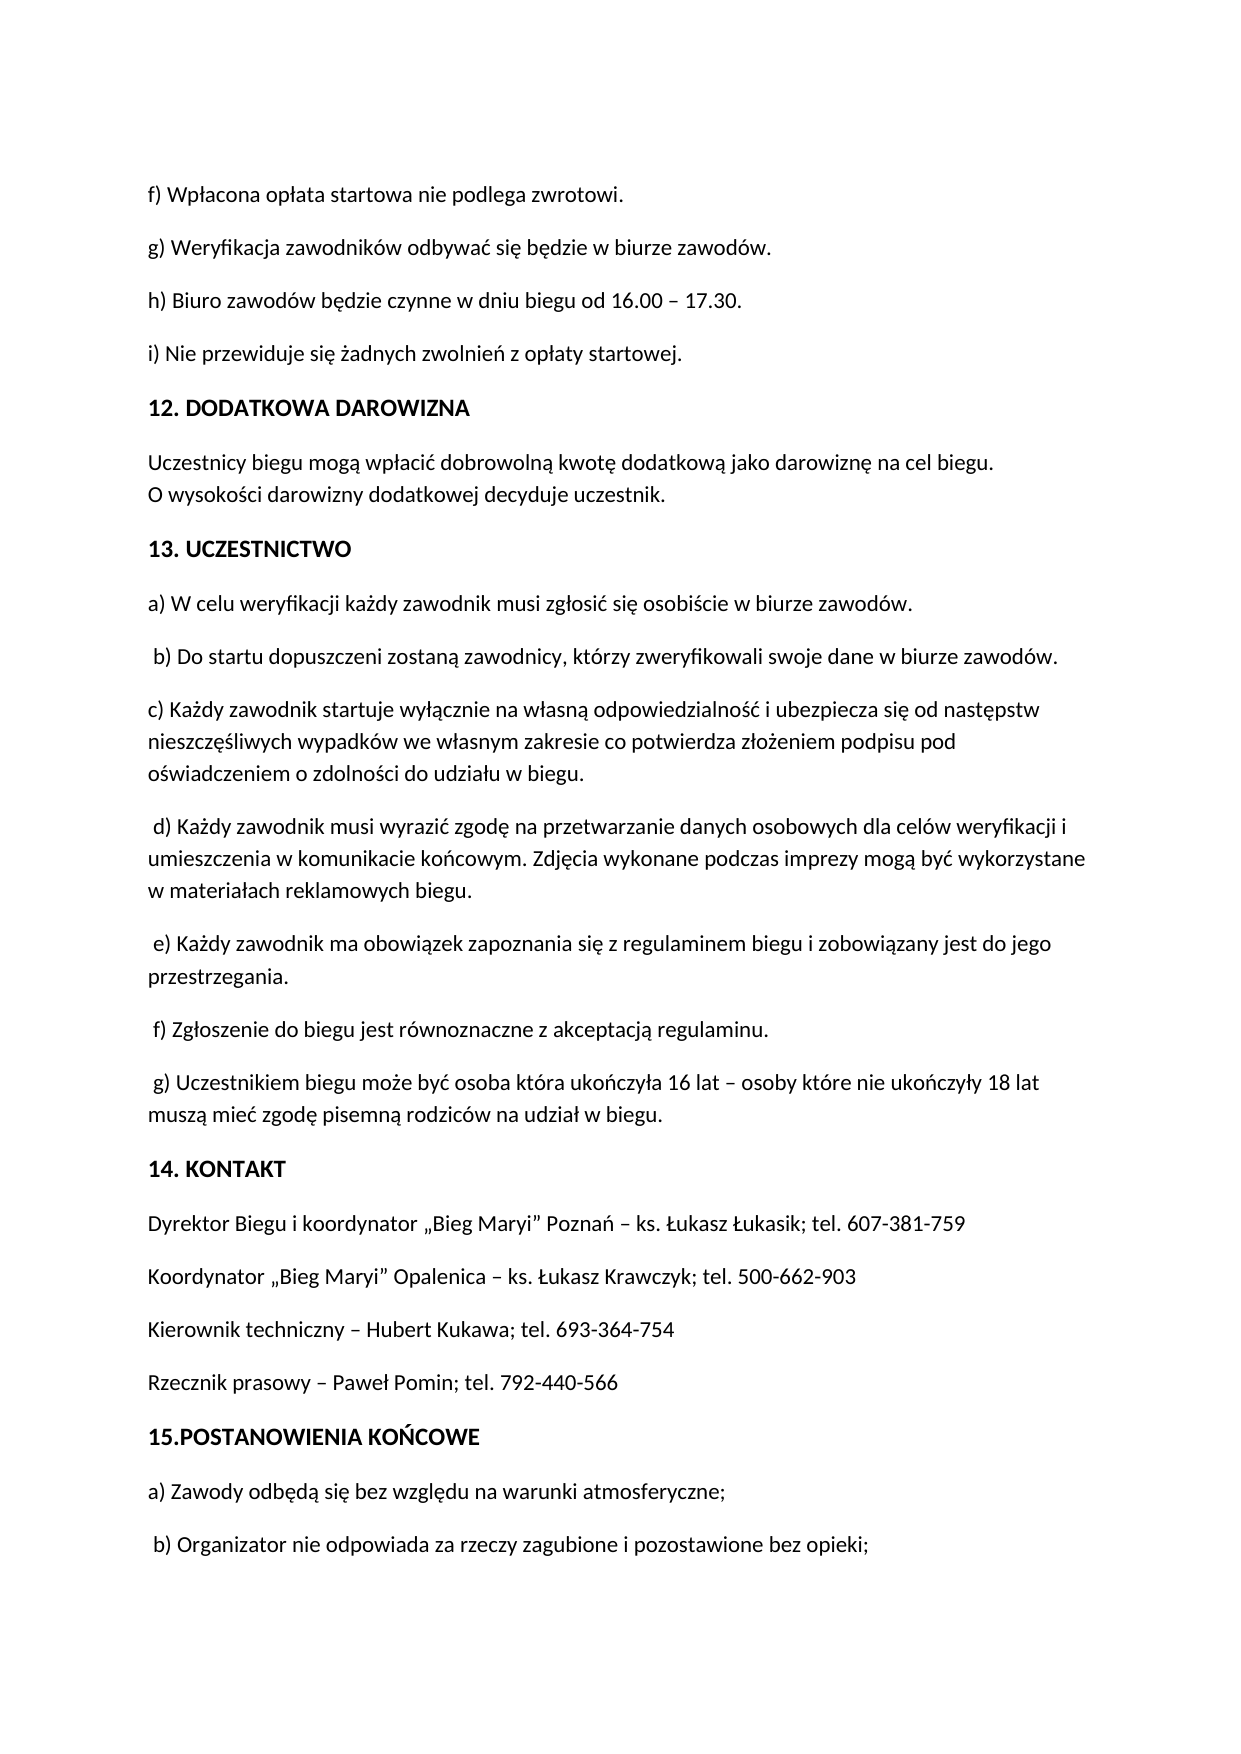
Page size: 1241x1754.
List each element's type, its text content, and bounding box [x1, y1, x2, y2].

text Koordynator „Bieg Maryi” Opalenica – ks. Łukasz Krawczyk; tel. 500-662-903 [148, 1262, 1093, 1290]
text 15.POSTANOWIENIA KOŃCOWE [148, 1421, 1093, 1451]
text a) Zawody odbędą się bez względu na warunki atmosferyczne; [148, 1477, 1093, 1505]
text e) Każdy zawodnik ma obowiązek zapoznania się z regulaminem biegu i zobowiązany jest do jego przestrzegania. [148, 929, 1093, 990]
text Uczestnicy biegu mogą wpłacić dobrowolną kwotę dodatkową jako darowiznę na cel biegu. O wysokości darowizny dodatkowej decyduje uczestnik. [148, 448, 1093, 508]
text d) Każdy zawodnik musi wyrazić zgodę na przetwarzanie danych osobowych dla celów weryfikacji i umieszczenia w komunikacie końcowym. Zdjęcia wykonane podczas imprezy mogą być wykorzystane w materiałach reklamowych biegu. [148, 812, 1093, 904]
text 13. UCZESTNICTWO [148, 533, 1093, 563]
text i) Nie przewiduje się żadnych zwolnień z opłaty startowej. [148, 339, 1093, 367]
text 12. DODATKOWA DAROWIZNA [148, 392, 1093, 422]
text g) Uczestnikiem biegu może być osoba która ukończyła 16 lat – osoby które nie ukończyły 18 lat muszą mieć zgodę pisemną rodziców na udział w biegu. [148, 1068, 1093, 1128]
text 14. KONTAKT [148, 1153, 1093, 1183]
text f) Zgłoszenie do biegu jest równoznaczne z akceptacją regulaminu. [148, 1015, 1093, 1043]
text a) W celu weryfikacji każdy zawodnik musi zgłosić się osobiście w biurze zawodów. [148, 589, 1093, 617]
text g) Weryfikacja zawodników odbywać się będzie w biurze zawodów. [148, 233, 1093, 261]
text b) Organizator nie odpowiada za rzeczy zagubione i pozostawione bez opieki; [148, 1530, 1093, 1558]
text h) Biuro zawodów będzie czynne w dniu biegu od 16.00 – 17.30. [148, 286, 1093, 314]
text f) Wpłacona opłata startowa nie podlega zwrotowi. [148, 180, 1093, 208]
text Rzecznik prasowy – Paweł Pomin; tel. 792-440-566 [148, 1368, 1093, 1396]
text b) Do startu dopuszczeni zostaną zawodnicy, którzy zweryfikowali swoje dane w biurze zawodów. [148, 642, 1093, 670]
text Dyrektor Biegu i koordynator „Bieg Maryi” Poznań – ks. Łukasz Łukasik; tel. 607-381-759 [148, 1209, 1093, 1237]
text c) Każdy zawodnik startuje wyłącznie na własną odpowiedzialność i ubezpiecza się od następstw nieszczęśliwych wypadków we własnym zakresie co potwierdza złożeniem podpisu pod oświadczeniem o zdolności do udziału w biegu. [148, 695, 1093, 787]
text Kierownik techniczny – Hubert Kukawa; tel. 693-364-754 [148, 1315, 1093, 1343]
